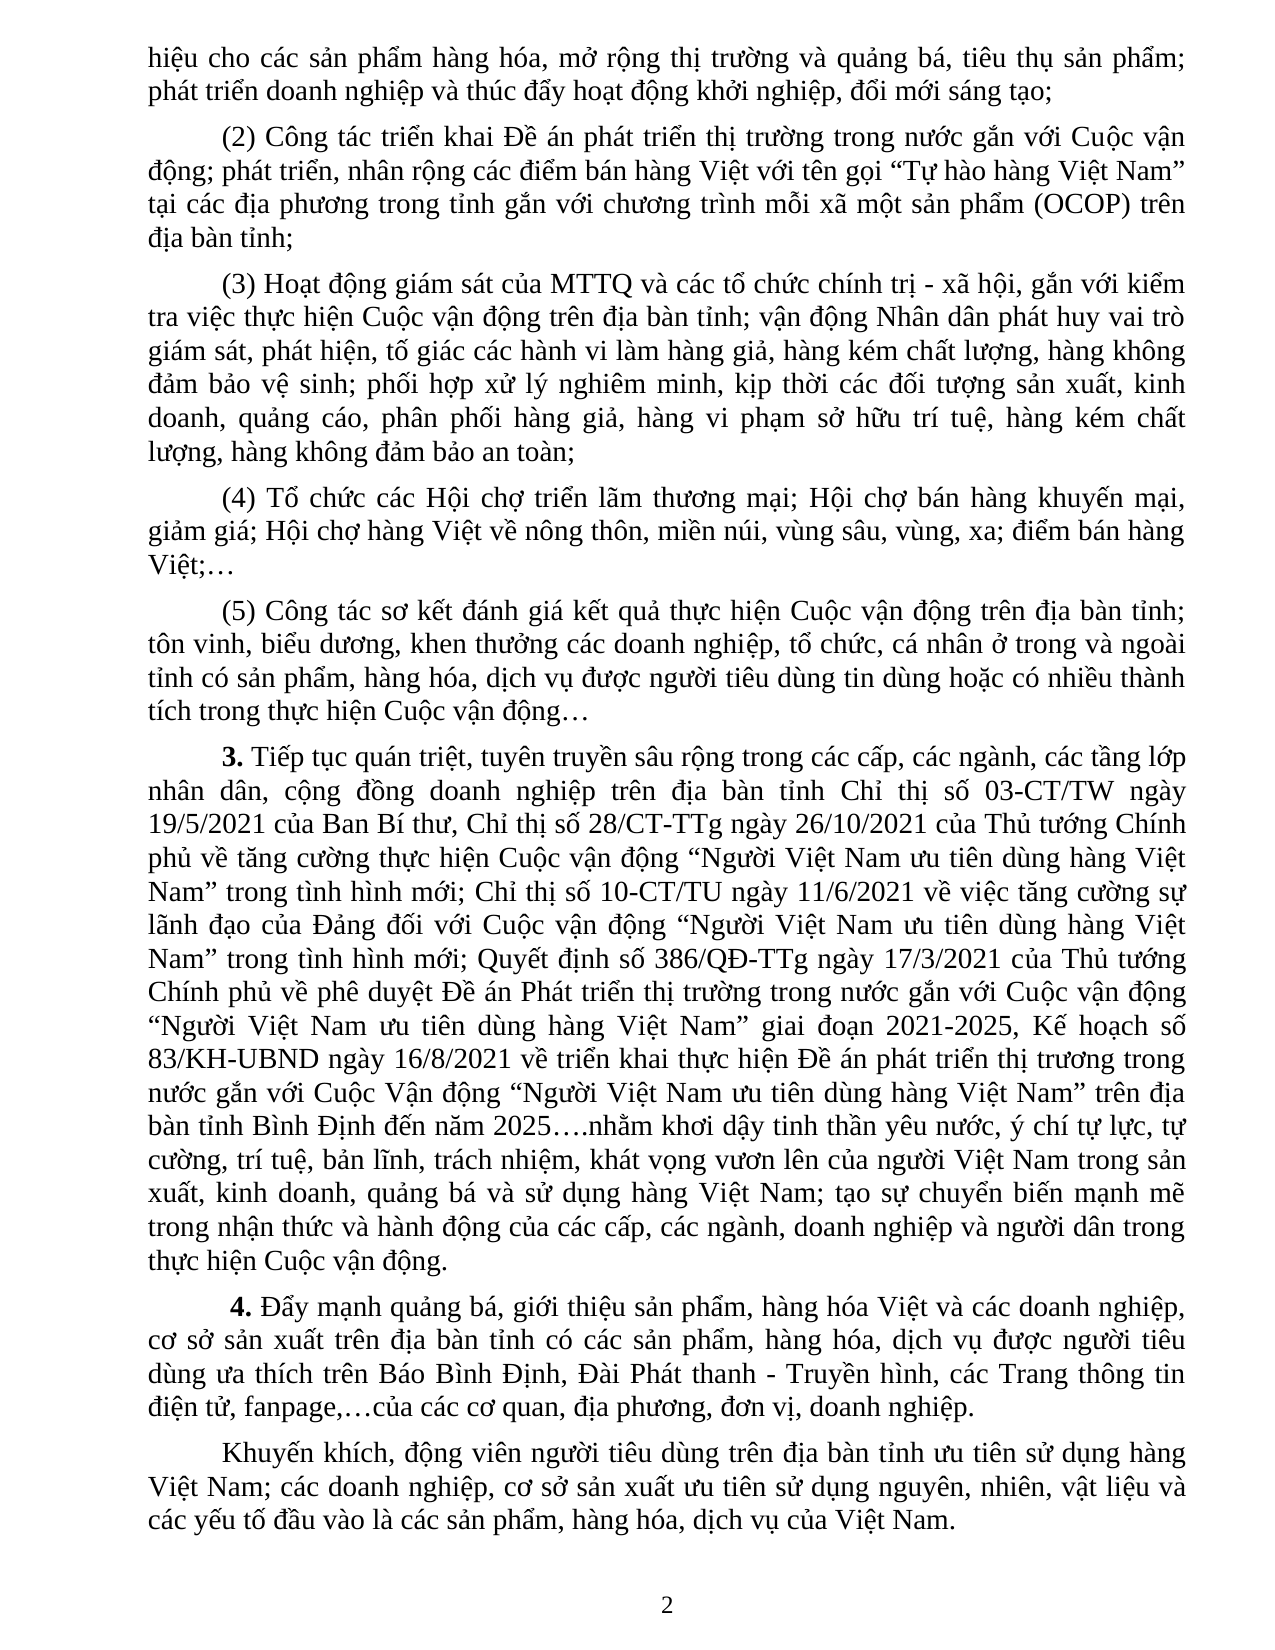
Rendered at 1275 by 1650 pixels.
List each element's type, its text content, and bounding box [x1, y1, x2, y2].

text 3. Tiếp tục quán triệt, tuyên truyền sâu rộng trong các cấp, các ngành, các tầng lớp nhân dân, cộng đồng doanh nghiệp trên địa bàn tỉnh Chỉ thị số 03-CT/TW ngày 19/5/2021 của Ban Bí thư, Chỉ thị số 28/CT-TTg ngày 26/10/2021 của Thủ tướng Chính phủ về tăng cường thực hiện Cuộc vận động “Người Việt Nam ưu tiên dùng hàng Việt Nam” trong tình hình mới; Chỉ thị số 10-CT/TU ngày 11/6/2021 về việc tăng cường sự lãnh đạo của Đảng đối với Cuộc vận động “Người Việt Nam ưu tiên dùng hàng Việt Nam” trong tình hình mới; Quyết định số 386/QĐ-TTg ngày 17/3/2021 của Thủ tướng Chính phủ về phê duyệt Đề án Phát triển thị trường trong nước gắn với Cuộc vận động “Người Việt Nam ưu tiên dùng hàng Việt Nam” giai đoạn 2021-2025, Kế hoạch số 83/KH-UBND ngày 16/8/2021 về triển khai thực hiện Đề án phát triển thị trương trong nước gắn với Cuộc Vận động “Người Việt Nam ưu tiên dùng hàng Việt Nam” trên địa bàn tỉnh Bình Định đến năm 2025….nhằm khơi dậy tinh thần yêu nước, ý chí tự lực, tự cường, trí tuệ, bản lĩnh, trách nhiệm, khát vọng vươn lên của người Việt Nam trong sản xuất, kinh doanh, quảng bá và sử dụng hàng Việt Nam; tạo sự chuyển biến mạnh mẽ trong nhận thức và hành động của các cấp, các ngành, doanh nghiệp và người dân trong thực hiện Cuộc vận động. [148, 739, 1186, 1276]
text Khuyến khích, động viên người tiêu dùng trên địa bàn tỉnh ưu tiên sử dụng hàng Việt Nam; các doanh nghiệp, cơ sở sản xuất ưu tiên sử dụng nguyên, nhiên, vật liệu và các yếu tố đầu vào là các sản phẩm, hàng hóa, dịch vụ của Việt Nam. [148, 1435, 1186, 1536]
text (2) Công tác triển khai Đề án phát triển thị trường trong nước gắn với Cuộc vận động; phát triển, nhân rộng các điểm bán hàng Việt với tên gọi “Tự hào hàng Việt Nam” tại các địa phương trong tỉnh gắn với chương trình mỗi xã một sản phẩm (OCOP) trên địa bàn tỉnh; [148, 119, 1186, 253]
text 4. Đẩy mạnh quảng bá, giới thiệu sản phẩm, hàng hóa Việt và các doanh nghiệp, cơ sở sản xuất trên địa bàn tỉnh có các sản phẩm, hàng hóa, dịch vụ được người tiêu dùng ưa thích trên Báo Bình Định, Đài Phát thanh - Truyền hình, các Trang thông tin điện tử, fanpage,…của các cơ quan, địa phương, đơn vị, doanh nghiệp. [148, 1289, 1186, 1423]
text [148, 40, 1186, 107]
text (3) Hoạt động giám sát của MTTQ và các tổ chức chính trị - xã hội, gắn với kiểm tra việc thực hiện Cuộc vận động trên địa bàn tỉnh; vận động Nhân dân phát huy vai trò giám sát, phát hiện, tố giác các hành vi làm hàng giả, hàng kém chất lượng, hàng không đảm bảo vệ sinh; phối hợp xử lý nghiêm minh, kịp thời các đối tượng sản xuất, kinh doanh, quảng cáo, phân phối hàng giả, hàng vi phạm sở hữu trí tuệ, hàng kém chất lượng, hàng không đảm bảo an toàn; [148, 266, 1186, 467]
text (5) Công tác sơ kết đánh giá kết quả thực hiện Cuộc vận động trên địa bàn tỉnh; tôn vinh, biểu dương, khen thưởng các doanh nghiệp, tổ chức, cá nhân ở trong và ngoài tỉnh có sản phẩm, hàng hóa, dịch vụ được người tiêu dùng tin dùng hoặc có nhiều thành tích trong thực hiện Cuộc vận động… [148, 593, 1186, 727]
text (4) Tổ chức các Hội chợ triển lãm thương mại; Hội chợ bán hàng khuyến mại, giảm giá; Hội chợ hàng Việt về nông thôn, miền núi, vùng sâu, vùng, xa; điểm bán hàng Việt;… [148, 480, 1186, 580]
